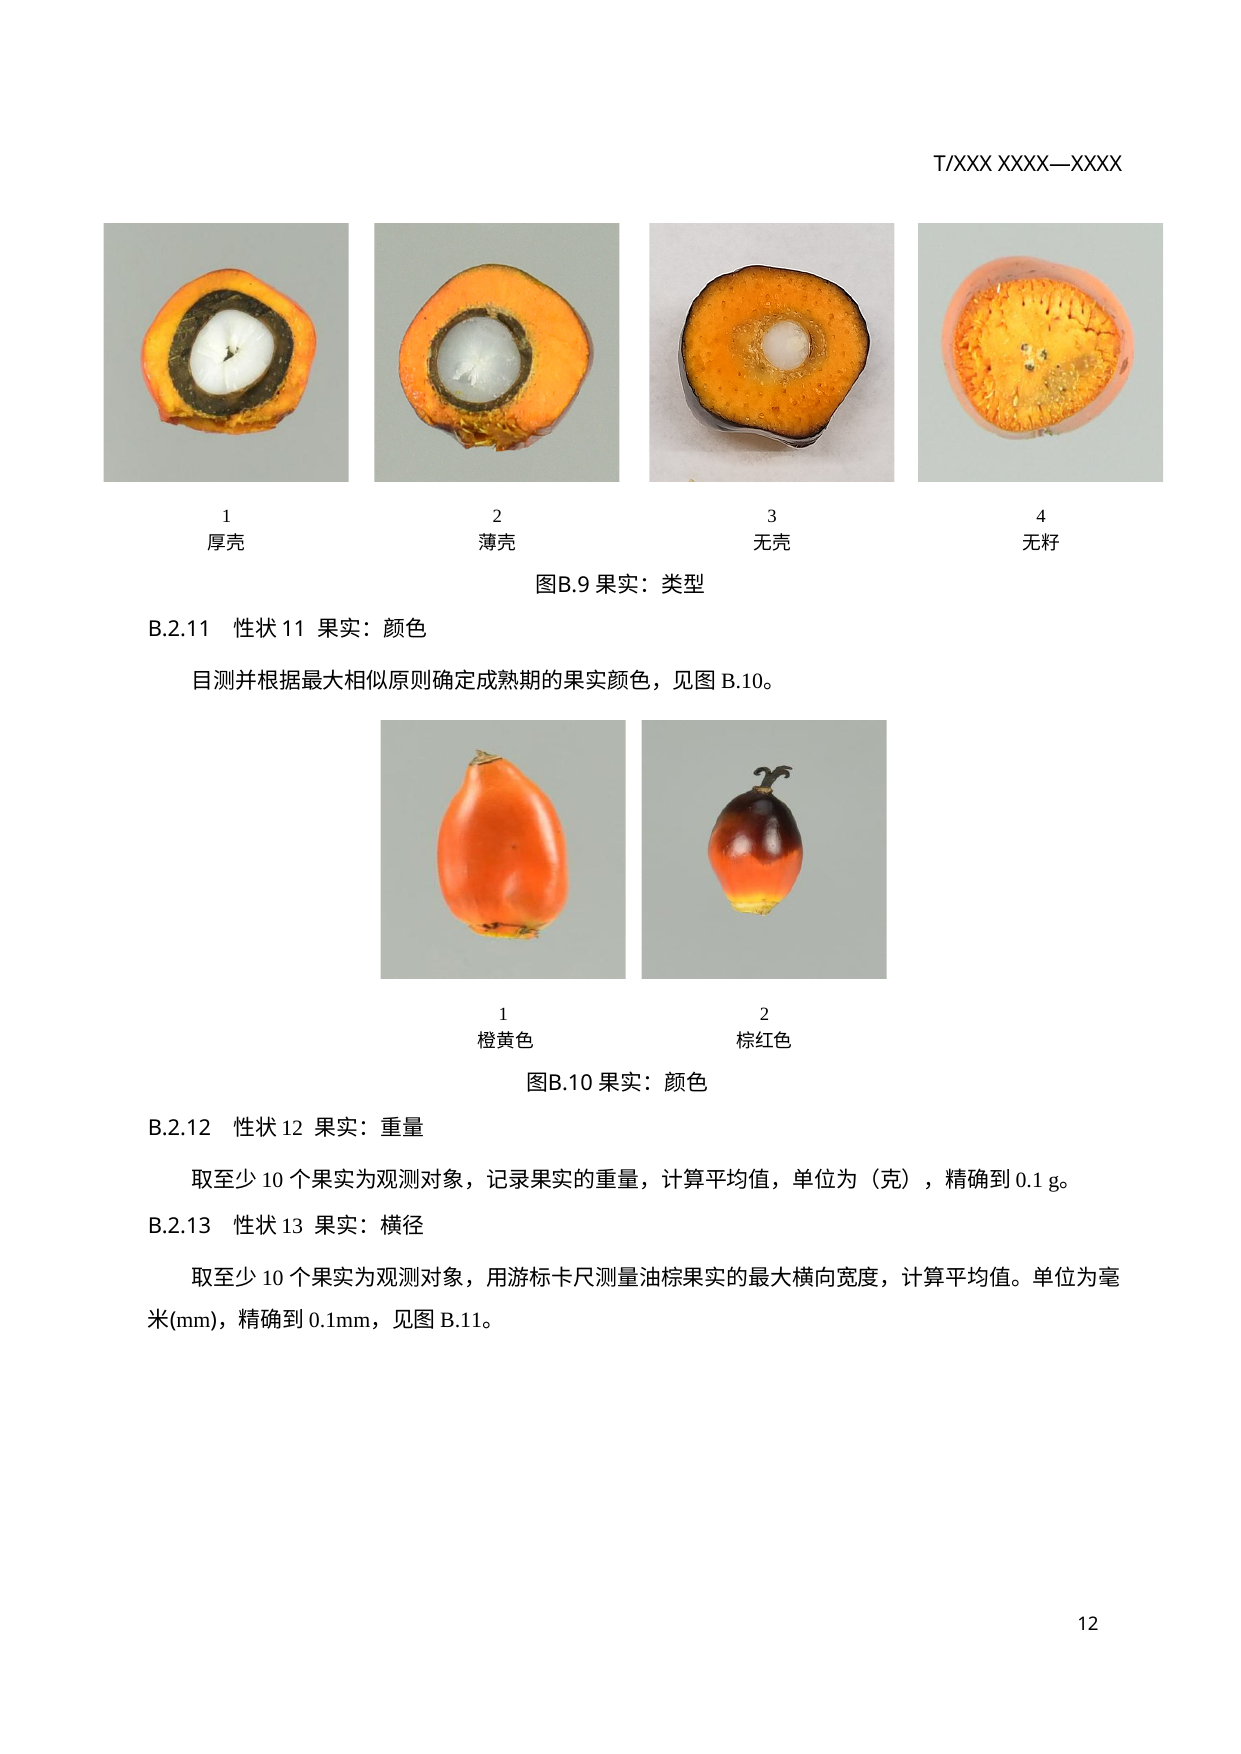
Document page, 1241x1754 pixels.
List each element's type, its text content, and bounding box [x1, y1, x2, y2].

table_header [637, 201, 907, 504]
table_cell 厚壳 [95, 527, 357, 554]
table_cell 1 [374, 1002, 632, 1026]
table_cell 无壳 [637, 527, 907, 554]
text 取至少10 个果实为观测对象，用游标卡尺测量油棕果实的最大横向宽度，计算平均值。单位为毫米(mm)，精确到0.1mm，见图B.11。 [148, 1252, 1122, 1336]
picture [649, 223, 895, 482]
table_header [907, 201, 1174, 504]
text 果实：类型 [148, 567, 1122, 599]
table_header [357, 201, 637, 504]
table_cell 2 [632, 1002, 896, 1026]
table_cell 2 [357, 504, 637, 527]
picture [103, 223, 349, 482]
picture [374, 223, 620, 482]
table_header [632, 697, 896, 1002]
table_cell 薄壳 [357, 527, 637, 554]
text 果实：颜色 [148, 1065, 1122, 1097]
table_cell 橙黄色 [374, 1026, 632, 1053]
text 性状12 果实：重量 [148, 1109, 1122, 1141]
table_cell 3 [637, 504, 907, 527]
table_cell 1 [95, 504, 357, 527]
picture [918, 223, 1164, 482]
picture [641, 720, 887, 979]
table_header [374, 697, 632, 1002]
text 性状13 果实：横径 [148, 1208, 1122, 1240]
table_header [95, 201, 357, 504]
picture [380, 720, 626, 979]
text 性状11 果实：颜色 [148, 611, 1122, 643]
text 取至少10 个果实为观测对象，记录果实的重量，计算平均值，单位为（克），精确到0.1 g。 [148, 1154, 1122, 1195]
text 目测并根据最大相似原则确定成熟期的果实颜色，见图B.10。 [148, 656, 1122, 697]
table_cell 棕红色 [632, 1026, 896, 1053]
table_cell 4 [907, 504, 1174, 527]
table_cell 无籽 [907, 527, 1174, 554]
